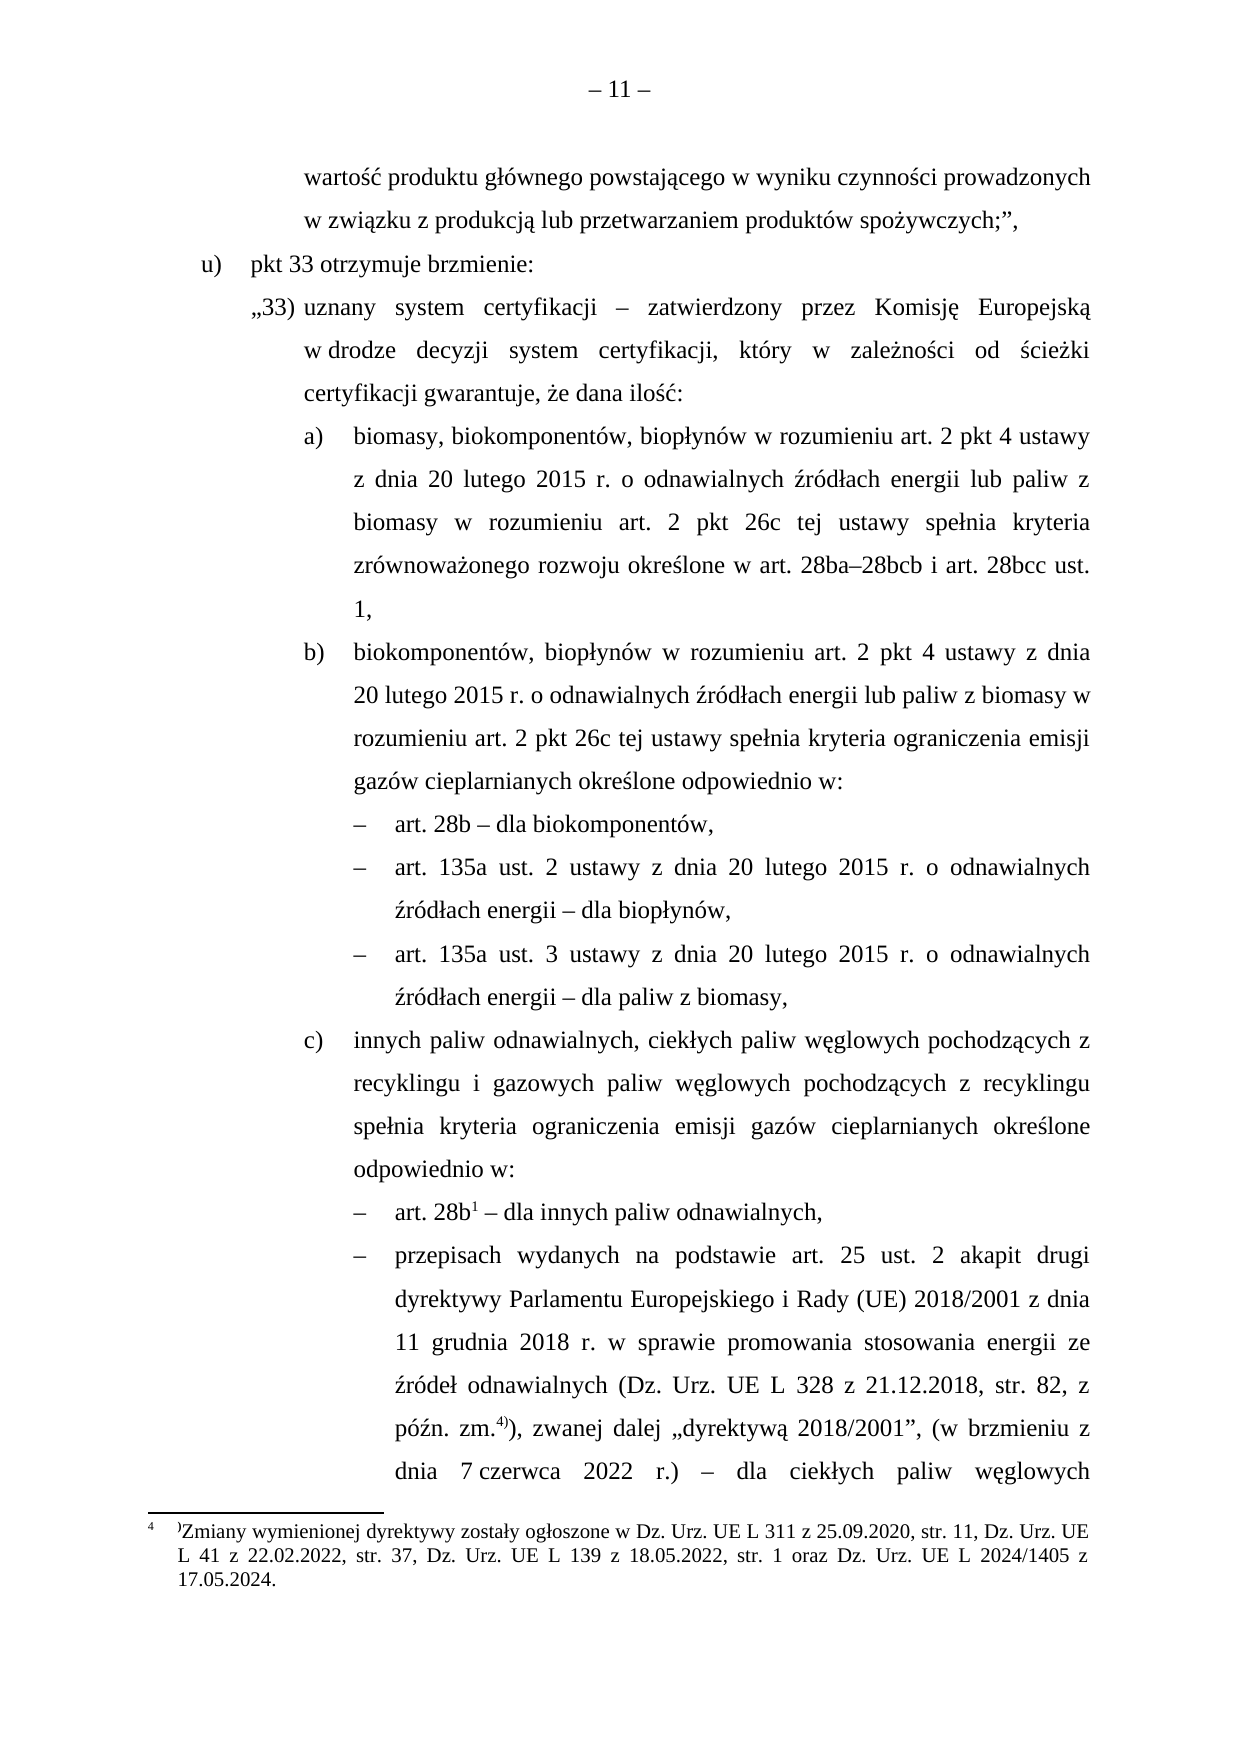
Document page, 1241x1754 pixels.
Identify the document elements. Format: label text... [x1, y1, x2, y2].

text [251, 162, 1091, 234]
text c) innych paliw odnawialnych, ciekłych paliw węglowych pochodzących z recyklingu i gazowych paliw węglowych pochodzących z recyklingu spełnia kryteria ograniczenia emisji gazów cieplarnianych określone odpowiednio w: [304, 1025, 1091, 1183]
text „33) uznany system certyfikacji – zatwierdzony przez Komisję Europejską w drodze decyzji system certyfikacji, który w zależności od ścieżki certyfikacji gwarantuje, że dana ilość: [251, 292, 1091, 407]
text – art. 28b – dla biokomponentów, [353, 809, 1091, 838]
text – art. 135a ust. 2 ustawy z dnia 20 lutego 2015 r. o odnawialnych źródłach energii – dla biopłynów, [353, 852, 1091, 924]
text – art. 135a ust. 3 ustawy z dnia 20 lutego 2015 r. o odnawialnych źródłach energii – dla paliw z biomasy, [353, 939, 1091, 1011]
text u) pkt 33 otrzymuje brzmienie: [201, 249, 1091, 277]
text a) biomasy, biokomponentów, biopłynów w rozumieniu art. 2 pkt 4 ustawy z dnia 20 lutego 2015 r. o odnawialnych źródłach energii lub paliw z biomasy w rozumieniu art. 2 pkt 26c tej ustawy spełnia kryteria zrównoważonego rozwoju określone w art. 28ba–28bcb i art. 28bcc ust. 1, [304, 421, 1091, 622]
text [353, 1241, 1091, 1485]
text b) biokomponentów, biopłynów w rozumieniu art. 2 pkt 4 ustawy z dnia 20 lutego 2015 r. o odnawialnych źródłach energii lub paliw z biomasy w rozumieniu art. 2 pkt 26c tej ustawy spełnia kryteria ograniczenia emisji gazów cieplarnianych określone odpowiednio w: [304, 637, 1091, 795]
text – art. 28b1 – dla innych paliw odnawialnych, [353, 1197, 1091, 1226]
